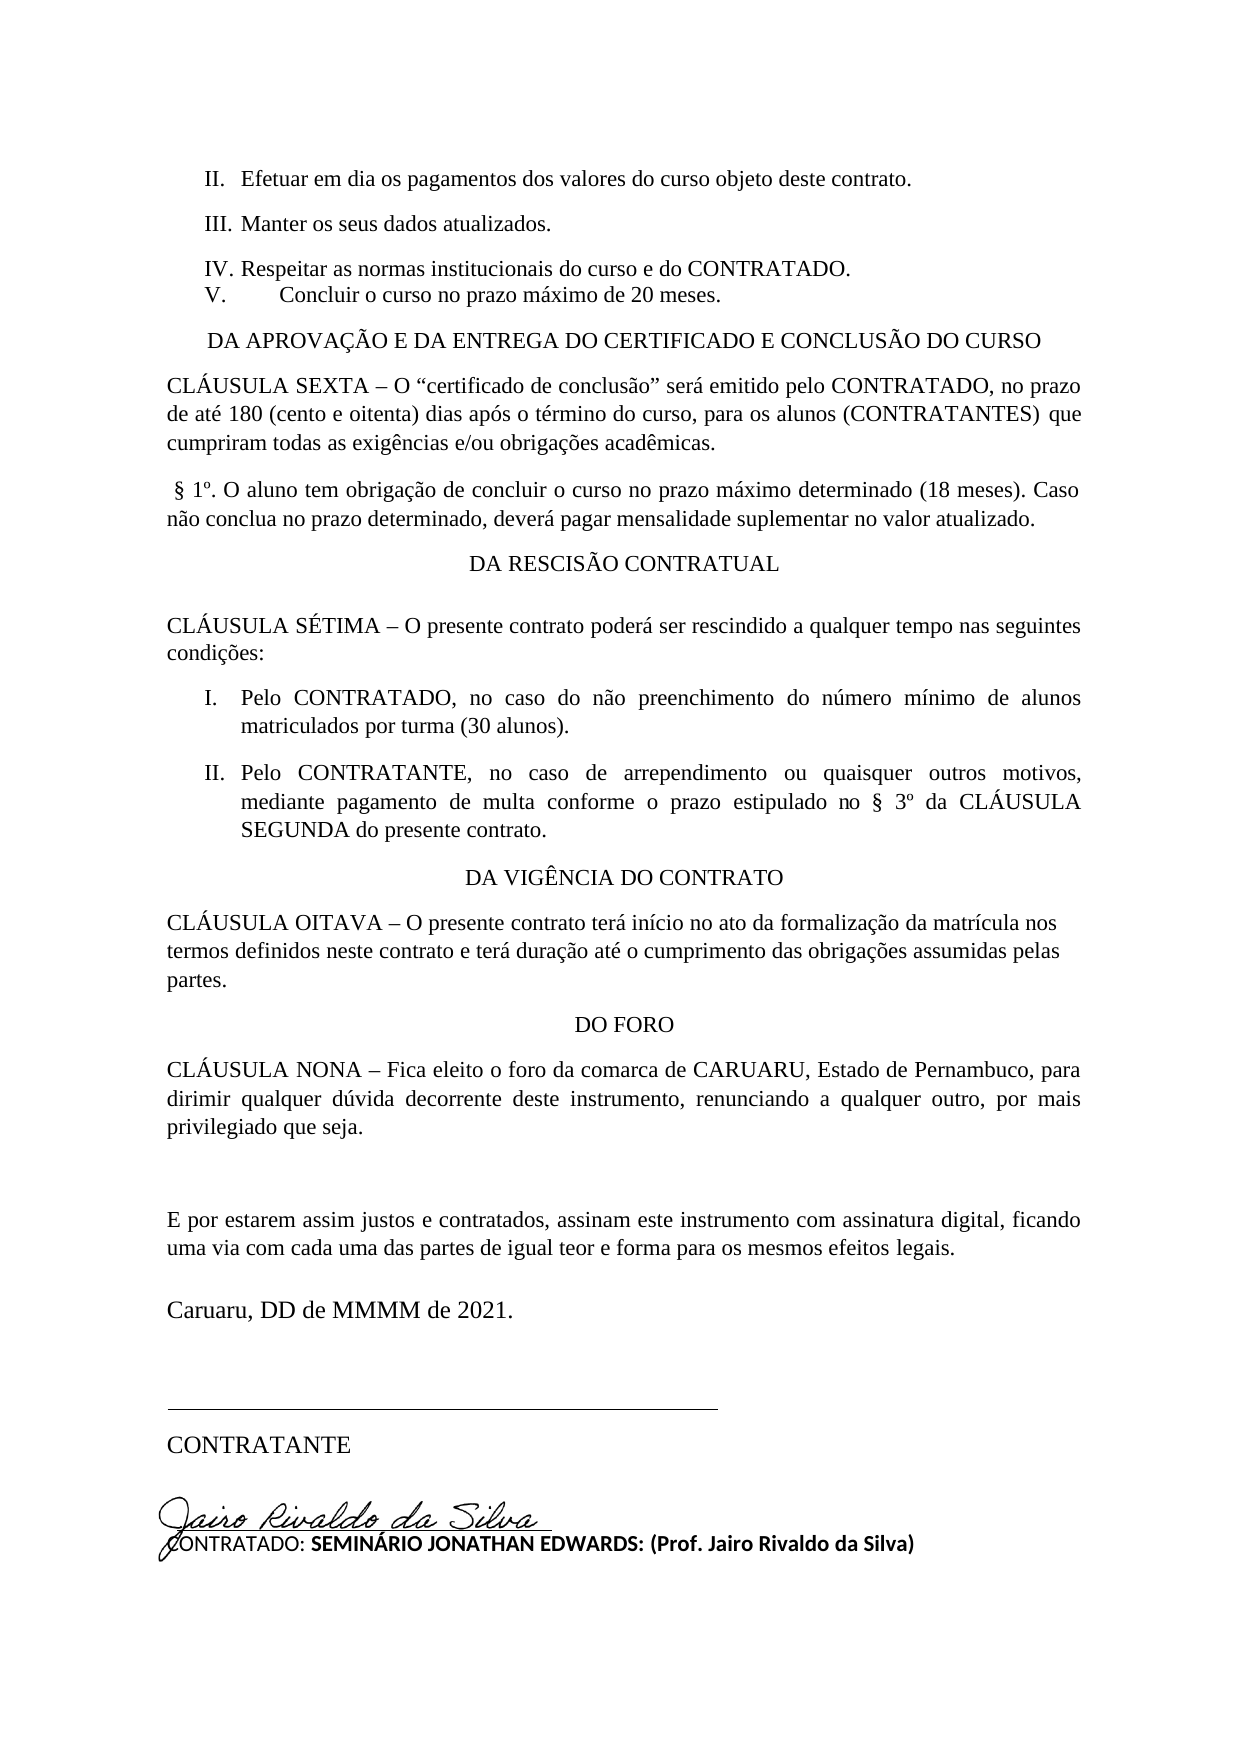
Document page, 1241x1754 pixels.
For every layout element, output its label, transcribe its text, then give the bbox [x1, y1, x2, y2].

list Manter os seus dados atualizados. [204, 210, 1082, 236]
list Pelo CONTRATADO, no caso do não preenchimento do número mínimo de alunos matriculados por turma (30 alunos). [204, 684, 1082, 738]
text E por estarem assim justos e contratados, assinam este instrumento com assinatura digital, ficando uma via com cada uma das partes de igual teor e forma para os mesmos efeitos legais. [167, 1206, 1082, 1260]
text CONTRATADO: SEMINÁRIO JONATHAN EDWARDS: (Prof. Jairo Rivaldo da Silva) [541, 1525, 1076, 1557]
text CLÁUSULA OITAVA – O presente contrato terá início no ato da formalização da matrícula nos termos definidos neste contrato e terá duração até o cumprimento das obrigações assumidas pelas partes. [167, 909, 1082, 992]
text CLÁUSULA NONA – Fica eleito o foro da comarca de CARUARU, Estado de Pernambuco, para dirimir qualquer dúvida decorrente deste instrumento, renunciando a qualquer outro, por mais privilegiado que seja. [167, 1056, 1082, 1139]
text CONTRATANTE [167, 1430, 1082, 1458]
text DA VIGÊNCIA DO CONTRATO [167, 863, 1082, 890]
text DA APROVAÇÃO E DA ENTREGA DO CERTIFICADO E CONCLUSÃO DO CURSO [167, 327, 1082, 353]
picture [155, 1466, 541, 1563]
text DA RESCISÃO CONTRATUAL [167, 550, 1082, 576]
text DO FORO [167, 1011, 1082, 1037]
list Efetuar em dia os pagamentos dos valores do curso objeto deste contrato. [204, 164, 1082, 191]
list Concluir o curso no prazo máximo de 20 meses. [204, 282, 1076, 308]
text CLÁUSULA SÉTIMA – O presente contrato poderá ser rescindido a qualquer tempo nas seguintes condições: [167, 612, 1082, 665]
text § 1º. O aluno tem obrigação de concluir o curso no prazo máximo determinado (18 meses). Caso não conclua no prazo determinado, deverá pagar mensalidade suplementar no valor atualizado. [167, 476, 1082, 531]
text CLÁUSULA SEXTA – O “certificado de conclusão” será emitido pelo CONTRATADO, no prazo de até 180 (cento e oitenta) dias após o término do curso, para os alunos (CONTRATANTES) que cumpriram todas as exigências e/ou obrigações acadêmicas. [167, 372, 1082, 455]
list Respeitar as normas institucionais do curso e do CONTRATADO. [204, 255, 1082, 282]
text Caruaru, DD de MMMM de 2021. [167, 1296, 1082, 1324]
list Pelo CONTRATANTE, no caso de arrependimento ou quaisquer outros motivos, mediante pagamento de multa conforme o prazo estipulado no § 3º da CLÁUSULA SEGUNDA do presente contrato. [204, 759, 1082, 842]
